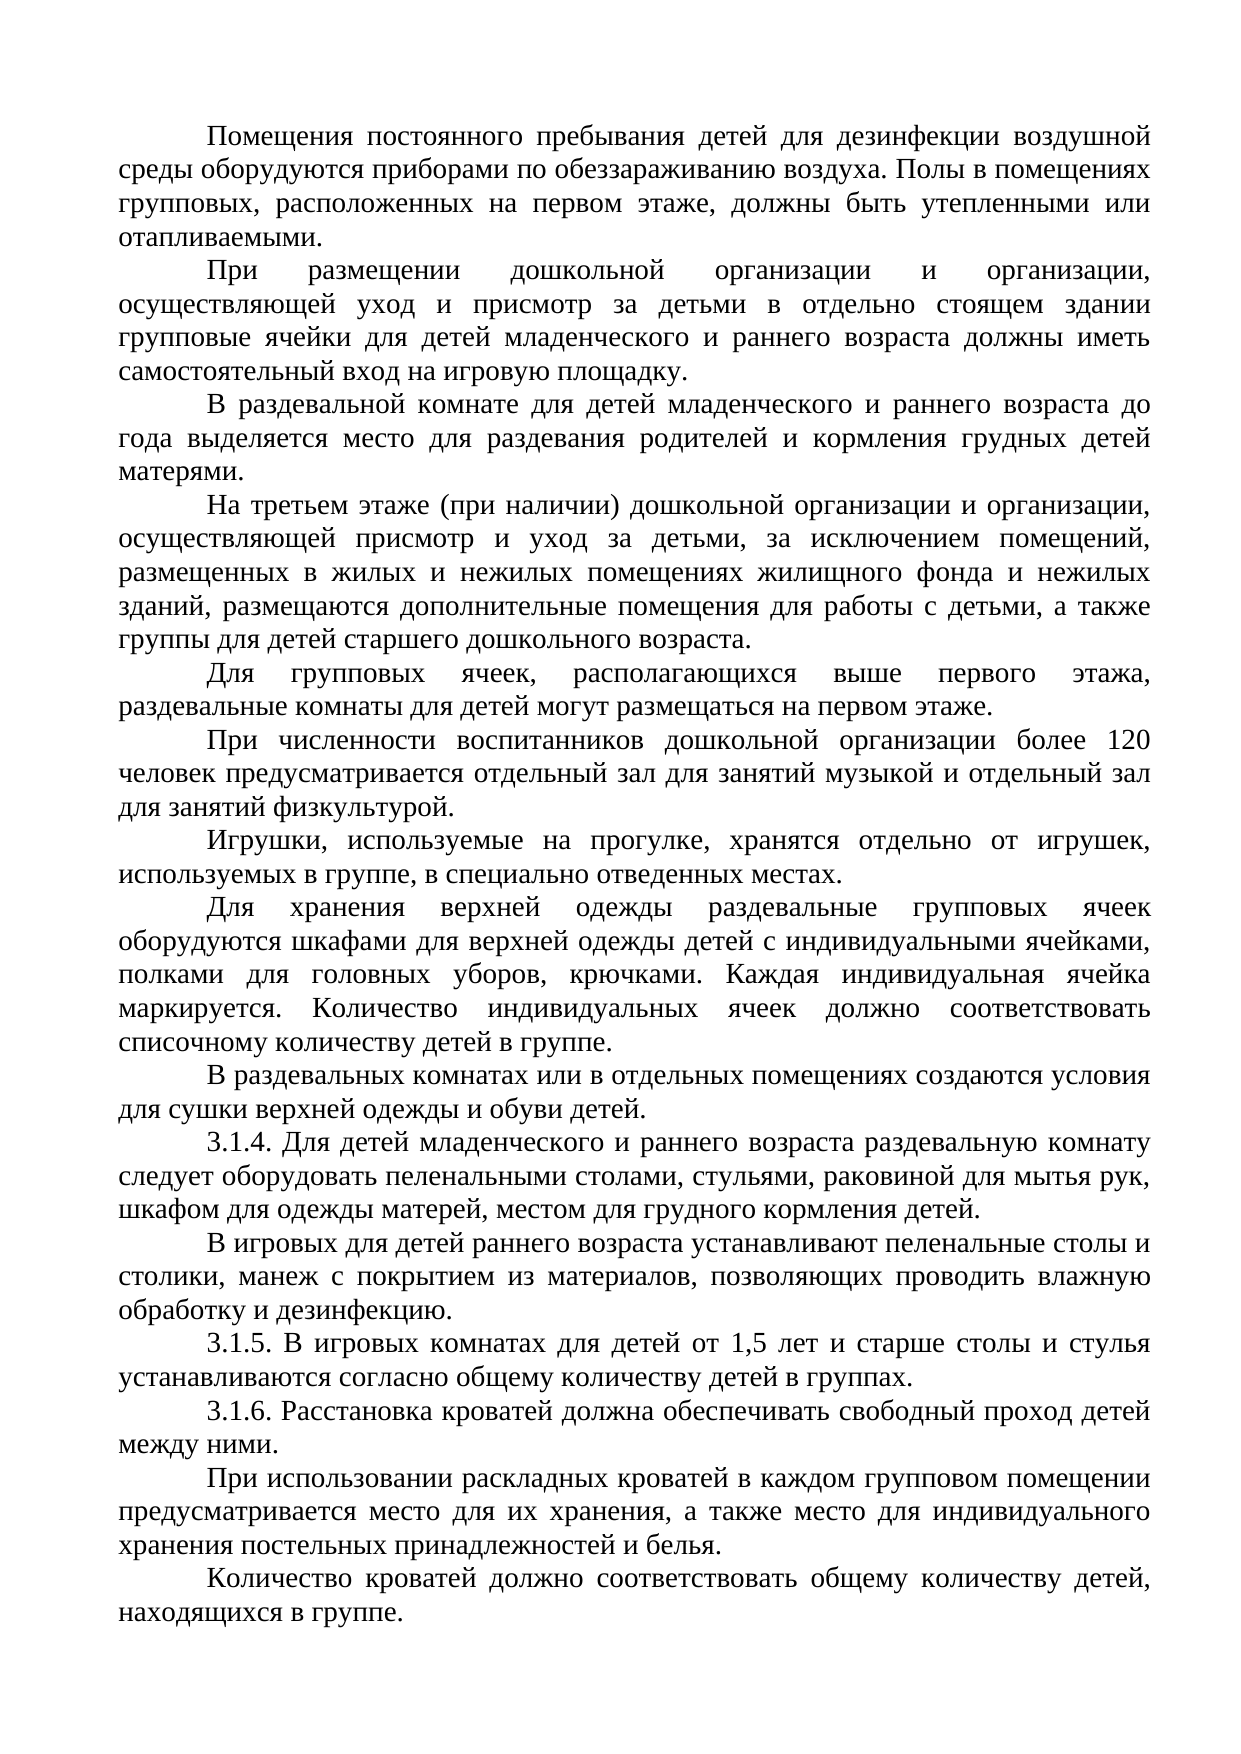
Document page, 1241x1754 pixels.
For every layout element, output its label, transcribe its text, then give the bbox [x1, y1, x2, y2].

text В раздевальной комнате для детей младенческого и раннего возраста до года выделяется место для раздевания родителей и кормления грудных детей матерями. [118, 386, 1152, 487]
text Игрушки, используемые на прогулке, хранятся отдельно от игрушек, используемых в группе, в специально отведенных местах. [118, 822, 1152, 889]
text На третьем этаже (при наличии) дошкольной организации и организации, осуществляющей присмотр и уход за детьми, за исключением помещений, размещенных в жилых и нежилых помещениях жилищного фонда и нежилых зданий, размещаются дополнительные помещения для работы с детьми, а также группы для детей старшего дошкольного возраста. [118, 487, 1152, 655]
text Для хранения верхней одежды раздевальные групповых ячеек оборудуются шкафами для верхней одежды детей с индивидуальными ячейками, полками для головных уборов, крючками. Каждая индивидуальная ячейка маркируется. Количество индивидуальных ячеек должно соответствовать списочному количеству детей в группе. [118, 889, 1152, 1057]
text В игровых для детей раннего возраста устанавливают пеленальные столы и столики, манеж с покрытием из материалов, позволяющих проводить влажную обработку и дезинфекцию. [118, 1225, 1152, 1326]
text В раздевальных комнатах или в отдельных помещениях создаются условия для сушки верхней одежды и обуви детей. [118, 1057, 1152, 1124]
text При использовании раскладных кроватей в каждом групповом помещении предусматривается место для их хранения, а также место для индивидуального хранения постельных принадлежностей и белья. [118, 1460, 1152, 1560]
text Для групповых ячеек, располагающихся выше первого этажа, раздевальные комнаты для детей могут размещаться на первом этаже. [118, 655, 1152, 722]
text 3.1.5. В игровых комнатах для детей от 1,5 лет и старше столы и стулья устанавливаются согласно общему количеству детей в группах. [118, 1326, 1152, 1393]
text 3.1.4. Для детей младенческого и раннего возраста раздевальную комнату следует оборудовать пеленальными столами, стульями, раковиной для мытья рук, шкафом для одежды матерей, местом для грудного кормления детей. [118, 1124, 1152, 1225]
text При численности воспитанников дошкольной организации более 120 человек предусматривается отдельный зал для занятий музыкой и отдельный зал для занятий физкультурой. [118, 722, 1152, 822]
text Помещения постоянного пребывания детей для дезинфекции воздушной среды оборудуются приборами по обеззараживанию воздуха. Полы в помещениях групповых, расположенных на первом этаже, должны быть утепленными или отапливаемыми. [118, 118, 1152, 252]
text Количество кроватей должно соответствовать общему количеству детей, находящихся в группе. [118, 1560, 1152, 1627]
text 3.1.6. Расстановка кроватей должна обеспечивать свободный проход детей между ними. [118, 1393, 1152, 1460]
text При размещении дошкольной организации и организации, осуществляющей уход и присмотр за детьми в отдельно стоящем здании групповые ячейки для детей младенческого и раннего возраста должны иметь самостоятельный вход на игровую площадку. [118, 252, 1152, 386]
